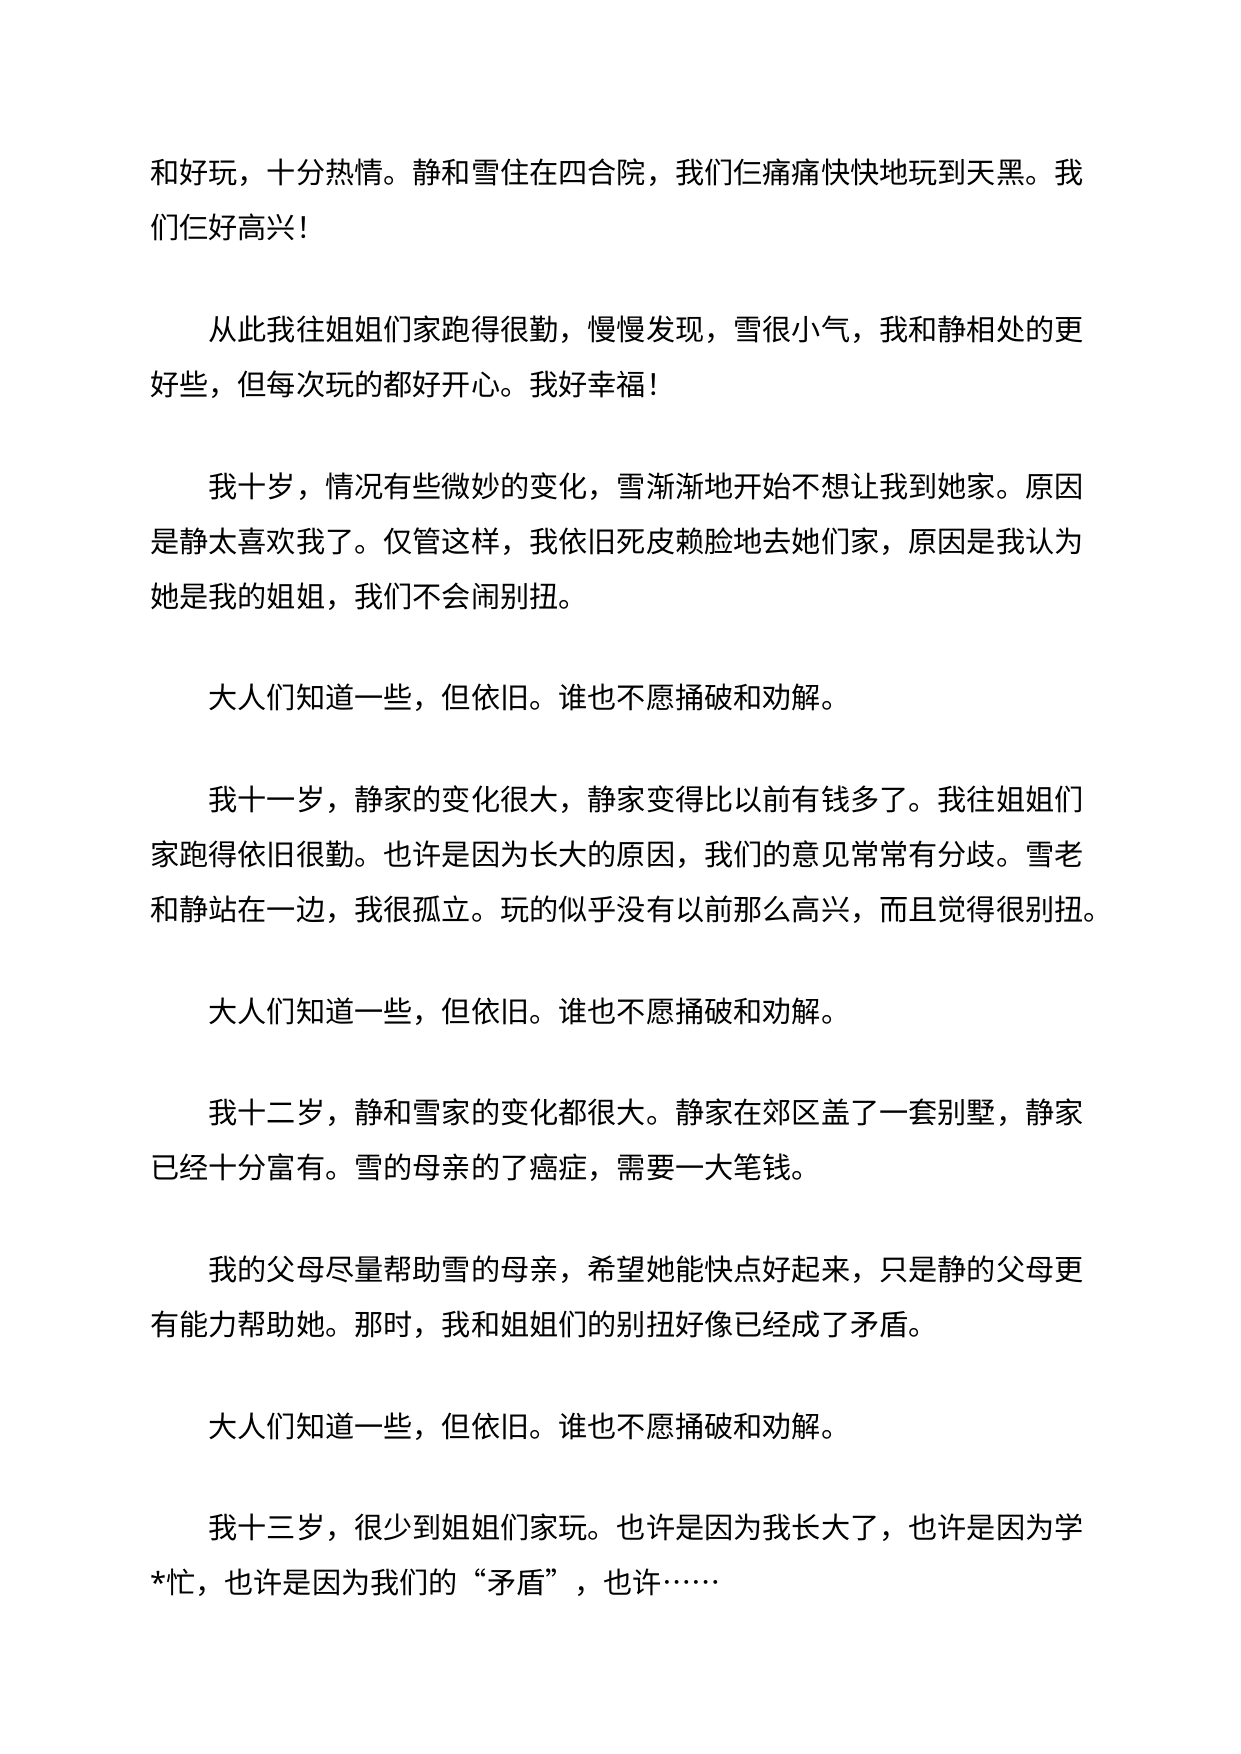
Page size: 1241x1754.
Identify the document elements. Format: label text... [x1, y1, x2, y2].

text 我十一岁，静家的变化很大，静家变得比以前有钱多了。我往姐姐们家跑得依旧很勤。也许是因为长大的原因，我们的意见常常有分歧。雪老和静站在一边，我很孤立。玩的似乎没有以前那么高兴，而且觉得很别扭。 [150, 777, 1090, 929]
text 从此我往姐姐们家跑得很勤，慢慢发现，雪很小气，我和静相处的更好些，但每次玩的都好开心。我好幸福！ [150, 307, 1090, 404]
text 我十二岁，静和雪家的变化都很大。静家在郊区盖了一套别墅，静家已经十分富有。雪的母亲的了癌症，需要一大笔钱。 [150, 1090, 1090, 1187]
text 我十三岁，很少到姐姐们家玩。也许是因为我长大了，也许是因为学*忙，也许是因为我们的“矛盾”，也许…… [150, 1505, 1090, 1602]
text 大人们知道一些，但依旧。谁也不愿捅破和劝解。 [150, 988, 1090, 1031]
text 我十岁，情况有些微妙的变化，雪渐渐地开始不想让我到她家。原因是静太喜欢我了。仅管这样，我依旧死皮赖脸地去她们家，原因是我认为她是我的姐姐，我们不会闹别扭。 [150, 463, 1090, 615]
text 大人们知道一些，但依旧。谁也不愿捅破和劝解。 [150, 675, 1090, 717]
text 大人们知道一些，但依旧。谁也不愿捅破和劝解。 [150, 1403, 1090, 1446]
text 我的父母尽量帮助雪的母亲，希望她能快点好起来，只是静的父母更有能力帮助她。那时，我和姐姐们的别扭好像已经成了矛盾。 [150, 1247, 1090, 1344]
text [150, 150, 1090, 247]
